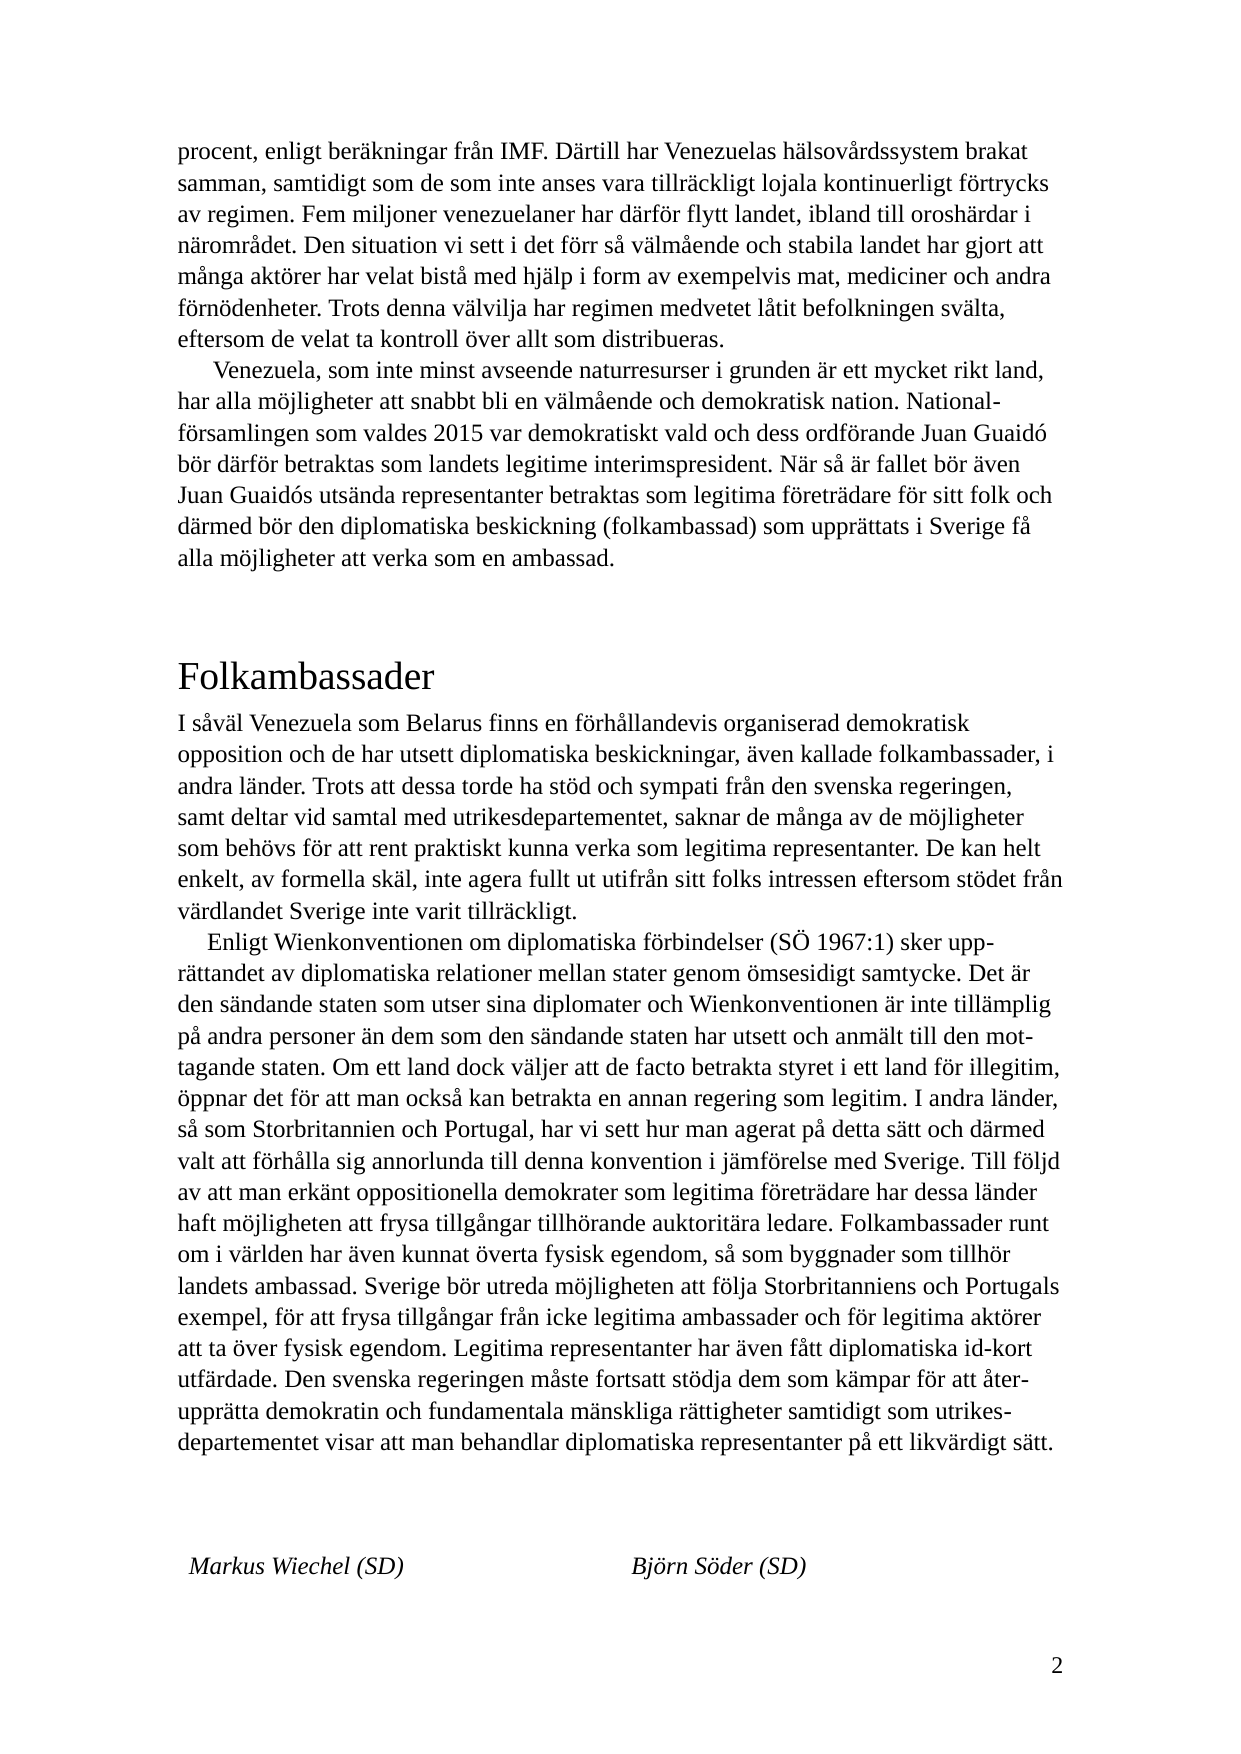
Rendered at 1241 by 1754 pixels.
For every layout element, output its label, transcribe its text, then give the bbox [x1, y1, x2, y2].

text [177, 134, 1063, 353]
table_header Markus Wiechel (SD) [177, 1518, 620, 1587]
text Folkambassader [177, 657, 1063, 697]
text Venezuela, som inte minst avseende naturresurser i grunden är ett mycket rikt land, har alla möjligheter att snabbt bli en välmående och demokratisk nation. Nationalförsamlingen som valdes 2015 var demokratiskt vald och dess ordförande Juan Guaidó bör därför betraktas som landets legitime interimspresident. När så är fallet bör även Juan Guaidós utsända representanter betraktas som legitima företrädare för sitt folk och därmed bör den diplomatiska beskickning (folkambassad) som upprättats i Sverige få alla möjligheter att verka som en ambassad. [177, 353, 1063, 571]
text I såväl Venezuela som Belarus finns en förhållandevis organiserad demokratisk opposition och de har utsett diplomatiska beskickningar, även kallade folkambassader, i andra länder. Trots att dessa torde ha stöd och sympati från den svenska regeringen, samt deltar vid samtal med utrikesdepartementet, saknar de många av de möjligheter som behövs för att rent praktiskt kunna verka som legitima representanter. De kan helt enkelt, av formella skäl, inte agera fullt ut utifrån sitt folks intressen eftersom stödet från värdlandet Sverige inte varit tillräckligt. [177, 706, 1063, 924]
text Enligt Wienkonventionen om diplomatiska förbindelser (SÖ 1967:1) sker upprättandet av diplomatiska relationer mellan stater genom ömsesidigt samtycke. Det är den sändande staten som utser sina diplomater och Wienkonventionen är inte tillämplig på andra personer än dem som den sändande staten har utsett och anmält till den mottagande staten. Om ett land dock väljer att de facto betrakta styret i ett land för illegitim, öppnar det för att man också kan betrakta en annan regering som legitim. I andra länder, så som Storbritannien och Portugal, har vi sett hur man agerat på detta sätt och därmed valt att förhålla sig annorlunda till denna konvention i jämförelse med Sverige. Till följd av att man erkänt oppositionella demokrater som legitima företrädare har dessa länder haft möjligheten att frysa tillgångar tillhörande auktoritära ledare. Folkambassader runt om i världen har även kunnat överta fysisk egendom, så som byggnader som tillhör landets ambassad. Sverige bör utreda möjligheten att följa Storbritanniens och Portugals exempel, för att frysa tillgångar från icke legitima ambassader och för legitima aktörer att ta över fysisk egendom. Legitima representanter har även fått diplomatiska id-kort utfärdade. Den svenska regeringen måste fortsatt stödja dem som kämpar för att återupprätta demokratin och fundamentala mänskliga rättigheter samtidigt som utrikesdepartementet visar att man behandlar diplomatiska representanter på ett likvärdigt sätt. [177, 924, 1063, 1456]
table_header Björn Söder (SD) [620, 1518, 1063, 1587]
